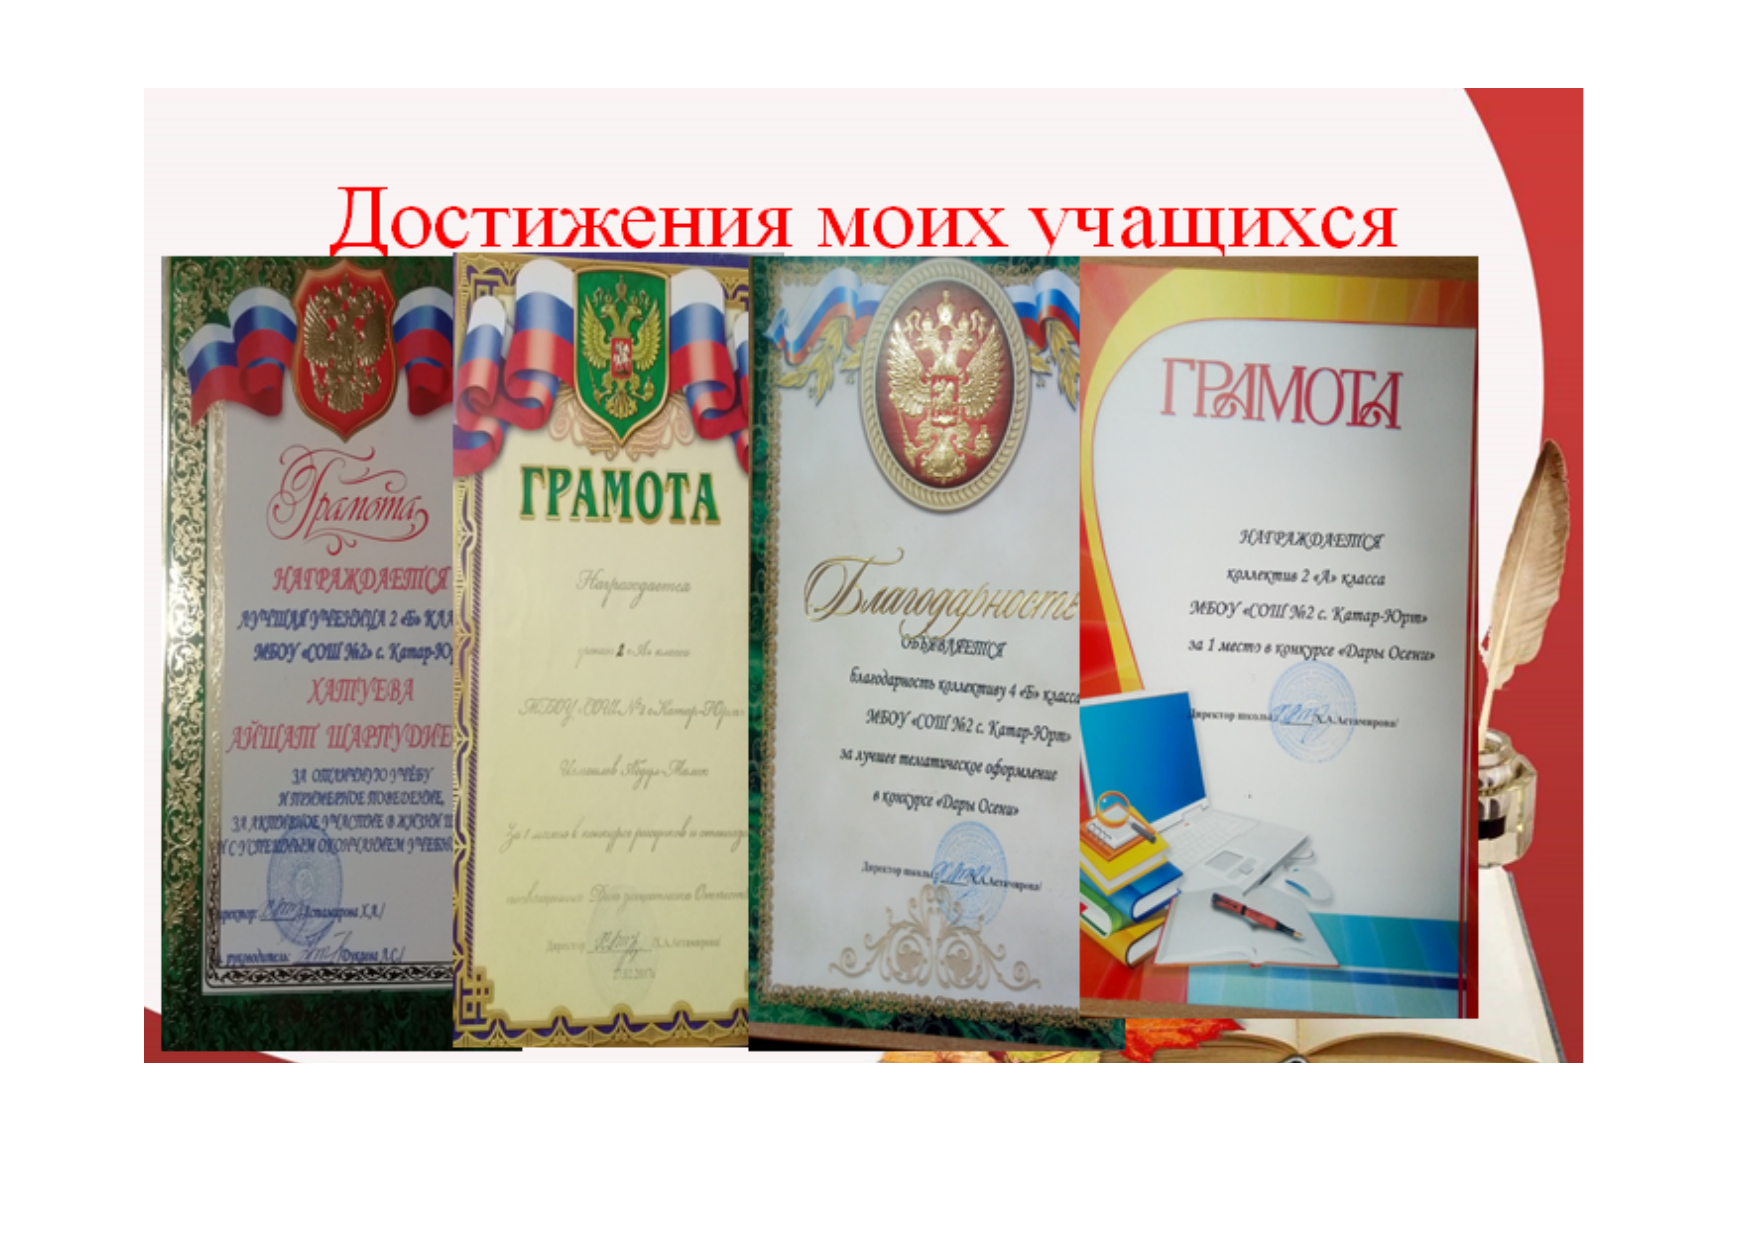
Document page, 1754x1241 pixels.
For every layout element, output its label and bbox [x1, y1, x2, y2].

picture [144, 88, 1584, 1063]
